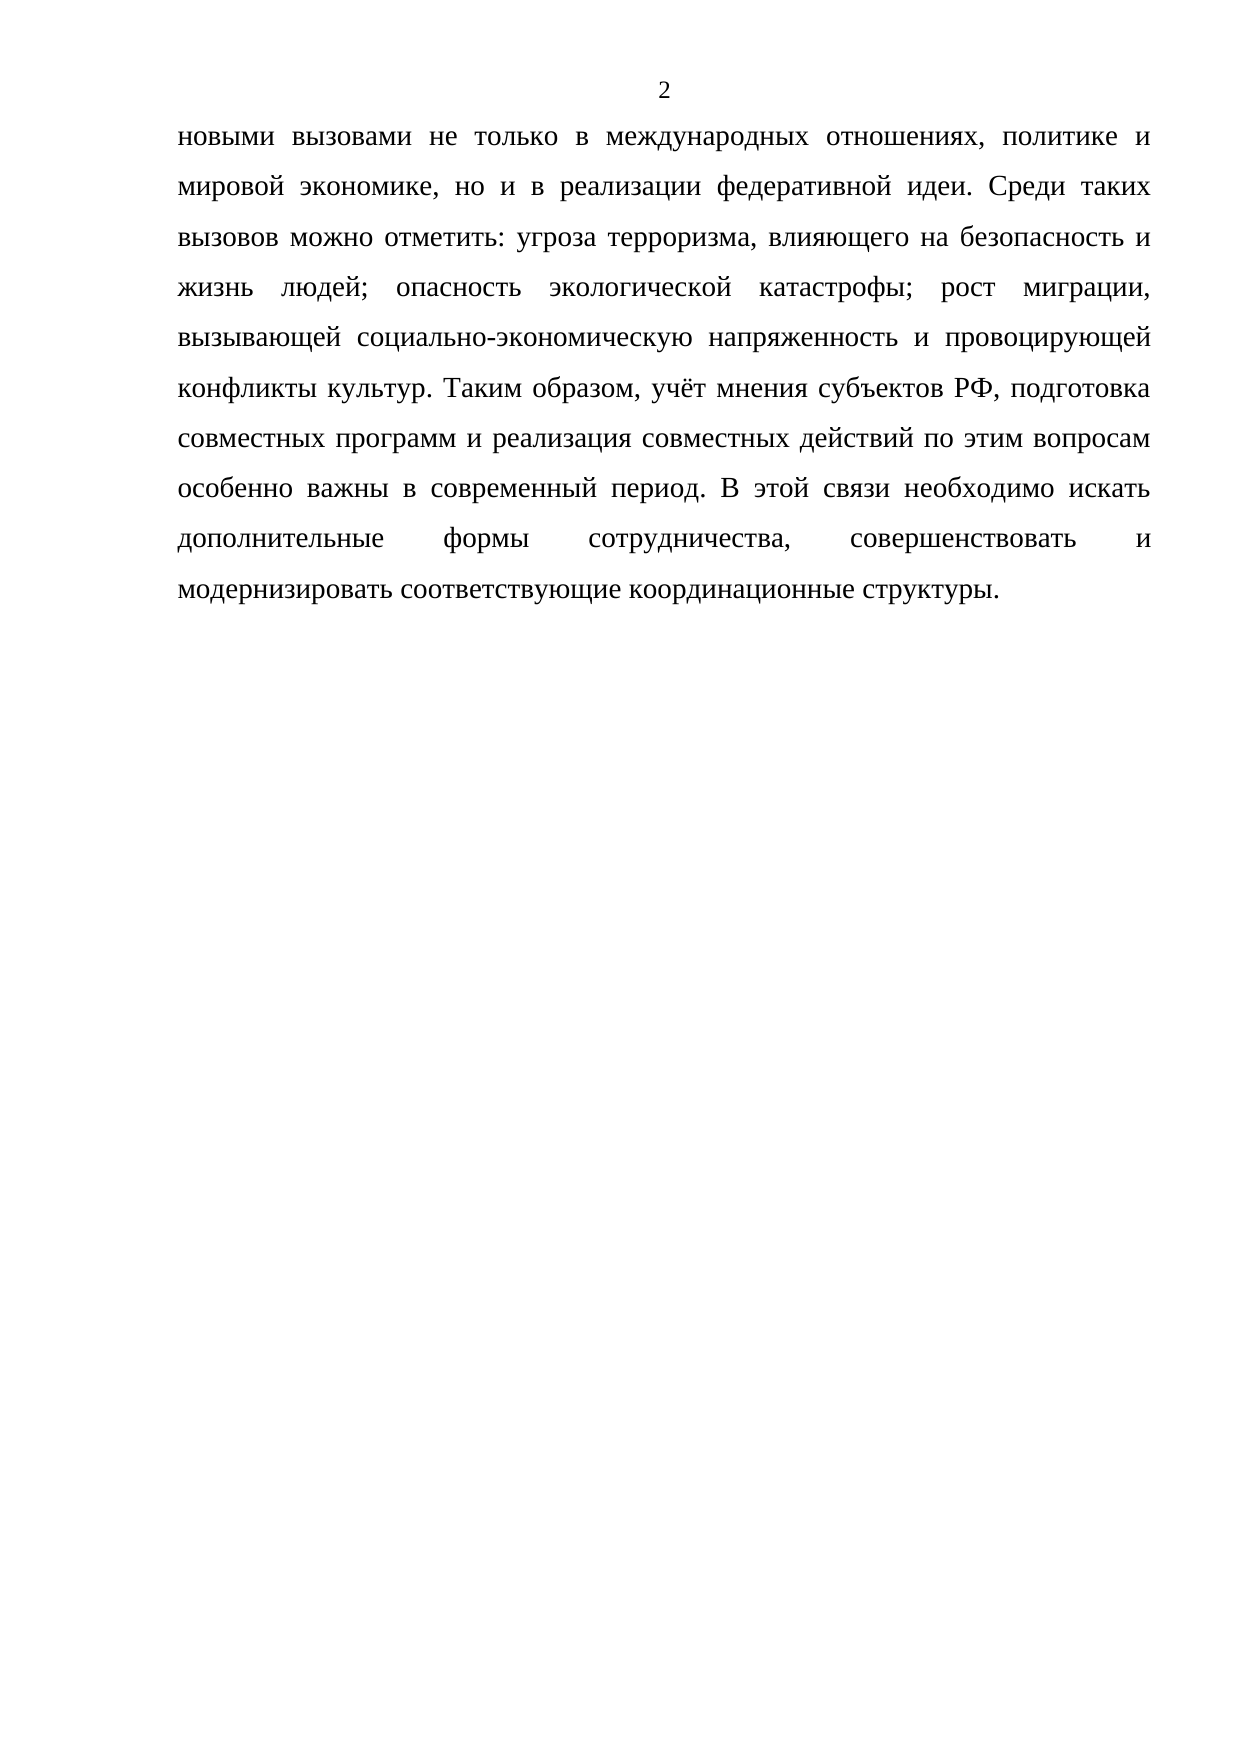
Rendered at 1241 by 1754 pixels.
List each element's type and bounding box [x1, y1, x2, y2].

text [177, 118, 1152, 604]
